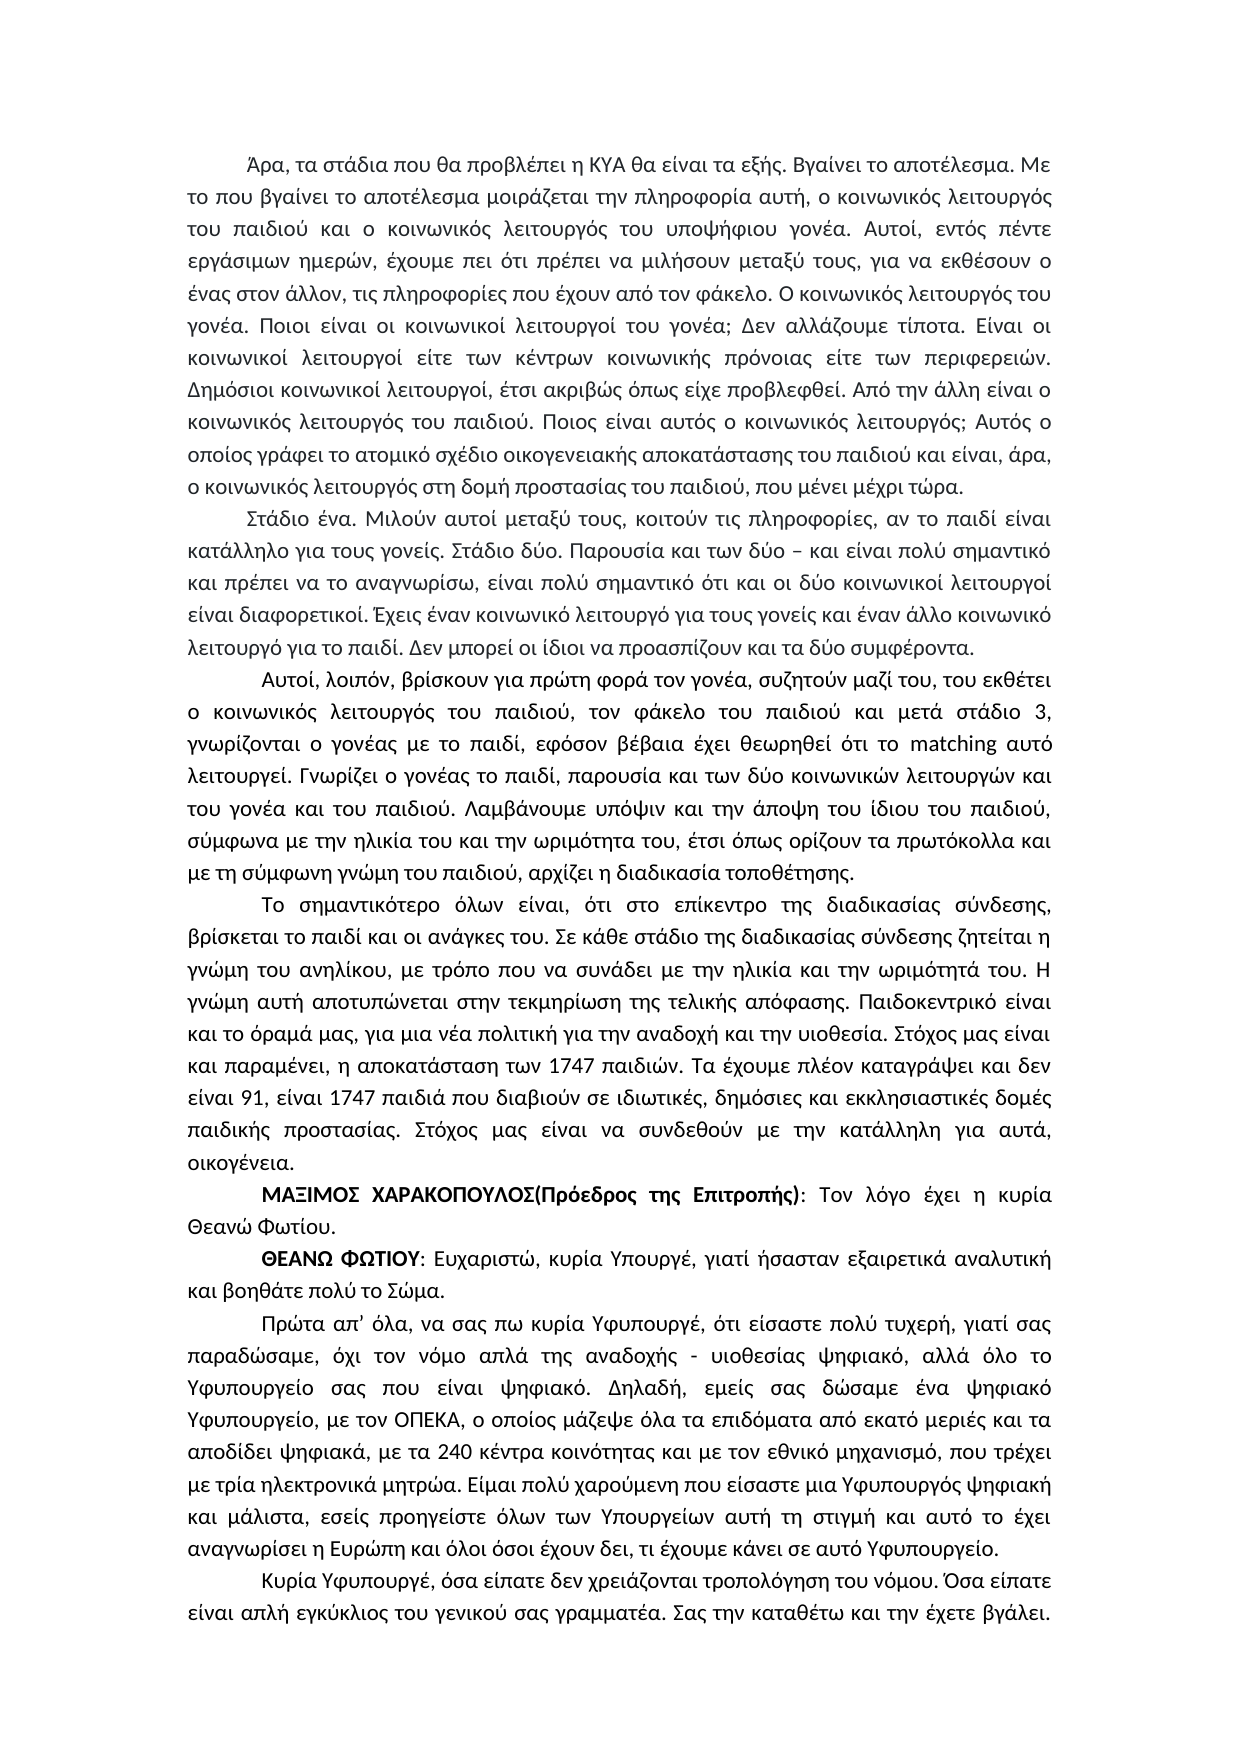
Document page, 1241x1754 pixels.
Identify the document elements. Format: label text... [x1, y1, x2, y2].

text ΘΕΑΝΩ ΦΩΤΙΟΥ: Ευχαριστώ, κυρία Υπουργέ, γιατί ήσασταν εξαιρετικά αναλυτική και βοηθάτε πολύ το Σώμα. [187, 1244, 1053, 1304]
text Το σημαντικότερο όλων είναι, ότι στο επίκεντρο της διαδικασίας σύνδεσης, βρίσκεται το παιδί και οι ανάγκες του. Σε κάθε στάδιο της διαδικασίας σύνδεσης ζητείται η γνώμη του ανηλίκου, με τρόπο που να συνάδει με την ηλικία και την ωριμότητά του. Η γνώμη αυτή αποτυπώνεται στην τεκμηρίωση της τελικής απόφασης. Παιδοκεντρικό είναι και το όραμά μας, για μια νέα πολιτική για την αναδοχή και την υιοθεσία. Στόχος μας είναι και παραμένει, η αποκατάσταση των 1747 παιδιών. Τα έχουμε πλέον καταγράψει και δεν είναι 91, είναι 1747 παιδιά που διαβιούν σε ιδιωτικές, δημόσιες και εκκλησιαστικές δομές παιδικής προστασίας. Στόχος μας είναι να συνδεθούν με την κατάλληλη για αυτά, οικογένεια. [187, 890, 1053, 1176]
text Αυτοί, λοιπόν, βρίσκουν για πρώτη φορά τον γονέα, συζητούν μαζί του, του εκθέτει ο κοινωνικός λειτουργός του παιδιού, τον φάκελο του παιδιού και μετά στάδιο 3, γνωρίζονται ο γονέας με το παιδί, εφόσον βέβαια έχει θεωρηθεί ότι το matching αυτό λειτουργεί. Γνωρίζει ο γονέας το παιδί, παρουσία και των δύο κοινωνικών λειτουργών και του γονέα και του παιδιού. Λαμβάνουμε υπόψιν και την άποψη του ίδιου του παιδιού, σύμφωνα με την ηλικία του και την ωριμότητα του, έτσι όπως ορίζουν τα πρωτόκολλα και με τη σύμφωνη γνώμη του παιδιού, αρχίζει η διαδικασία τοποθέτησης. [187, 665, 1053, 886]
text Πρώτα απ’ όλα, να σας πω κυρία Υφυπουργέ, ότι είσαστε πολύ τυχερή, γιατί σας παραδώσαμε, όχι τον νόμο απλά της αναδοχής - υιοθεσίας ψηφιακό, αλλά όλο το Υφυπουργείο σας που είναι ψηφιακό. Δηλαδή, εμείς σας δώσαμε ένα ψηφιακό Υφυπουργείο, με τον ΟΠΕΚΑ, ο οποίος μάζεψε όλα τα επιδόματα από εκατό μεριές και τα αποδίδει ψηφιακά, με τα 240 κέντρα κοινότητας και με τον εθνικό μηχανισμό, που τρέχει με τρία ηλεκτρονικά μητρώα. Είμαι πολύ χαρούμενη που είσαστε μια Υφυπουργός ψηφιακή και μάλιστα, εσείς προηγείστε όλων των Υπουργείων αυτή τη στιγμή και αυτό το έχει αναγνωρίσει η Ευρώπη και όλοι όσοι έχουν δει, τι έχουμε κάνει σε αυτό Υφυπουργείο. [187, 1309, 1053, 1562]
text Στάδιο ένα. Μιλούν αυτοί μεταξύ τους, κοιτούν τις πληροφορίες, αν το παιδί είναι κατάλληλο για τους γονείς. Στάδιο δύο. Παρουσία και των δύο – και είναι πολύ σημαντικό και πρέπει να το αναγνωρίσω, είναι πολύ σημαντικό ότι και οι δύο κοινωνικοί λειτουργοί είναι διαφορετικοί. Έχεις έναν κοινωνικό λειτουργό για τους γονείς και έναν άλλο κοινωνικό λειτουργό για το παιδί. Δεν μπορεί οι ίδιοι να προασπίζουν και τα δύο συμφέροντα. [187, 504, 1053, 661]
text ΜΑΞΙΜΟΣ ΧΑΡΑΚΟΠΟΥΛΟΣ(Πρόεδρος της Επιτροπής): Τον λόγο έχει η κυρία Θεανώ Φωτίου. [187, 1180, 1053, 1240]
text Άρα, τα στάδια που θα προβλέπει η ΚΥΑ θα είναι τα εξής. Βγαίνει το αποτέλεσμα. Με το που βγαίνει το αποτέλεσμα μοιράζεται την πληροφορία αυτή, ο κοινωνικός λειτουργός του παιδιού και ο κοινωνικός λειτουργός του υποψήφιου γονέα. Αυτοί, εντός πέντε εργάσιμων ημερών, έχουμε πει ότι πρέπει να μιλήσουν μεταξύ τους, για να εκθέσουν ο ένας στον άλλον, τις πληροφορίες που έχουν από τον φάκελο. Ο κοινωνικός λειτουργός του γονέα. Ποιοι είναι οι κοινωνικοί λειτουργοί του γονέα; Δεν αλλάζουμε τίποτα. Είναι οι κοινωνικοί λειτουργοί είτε των κέντρων κοινωνικής πρόνοιας είτε των περιφερειών. Δημόσιοι κοινωνικοί λειτουργοί, έτσι ακριβώς όπως είχε προβλεφθεί. Από την άλλη είναι ο κοινωνικός λειτουργός του παιδιού. Ποιος είναι αυτός ο κοινωνικός λειτουργός; Αυτός ο οποίος γράφει το ατομικό σχέδιο οικογενειακής αποκατάστασης του παιδιού και είναι, άρα, ο κοινωνικός λειτουργός στη δομή προστασίας του παιδιού, που μένει μέχρι τώρα. [187, 150, 1053, 500]
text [187, 1566, 1053, 1626]
